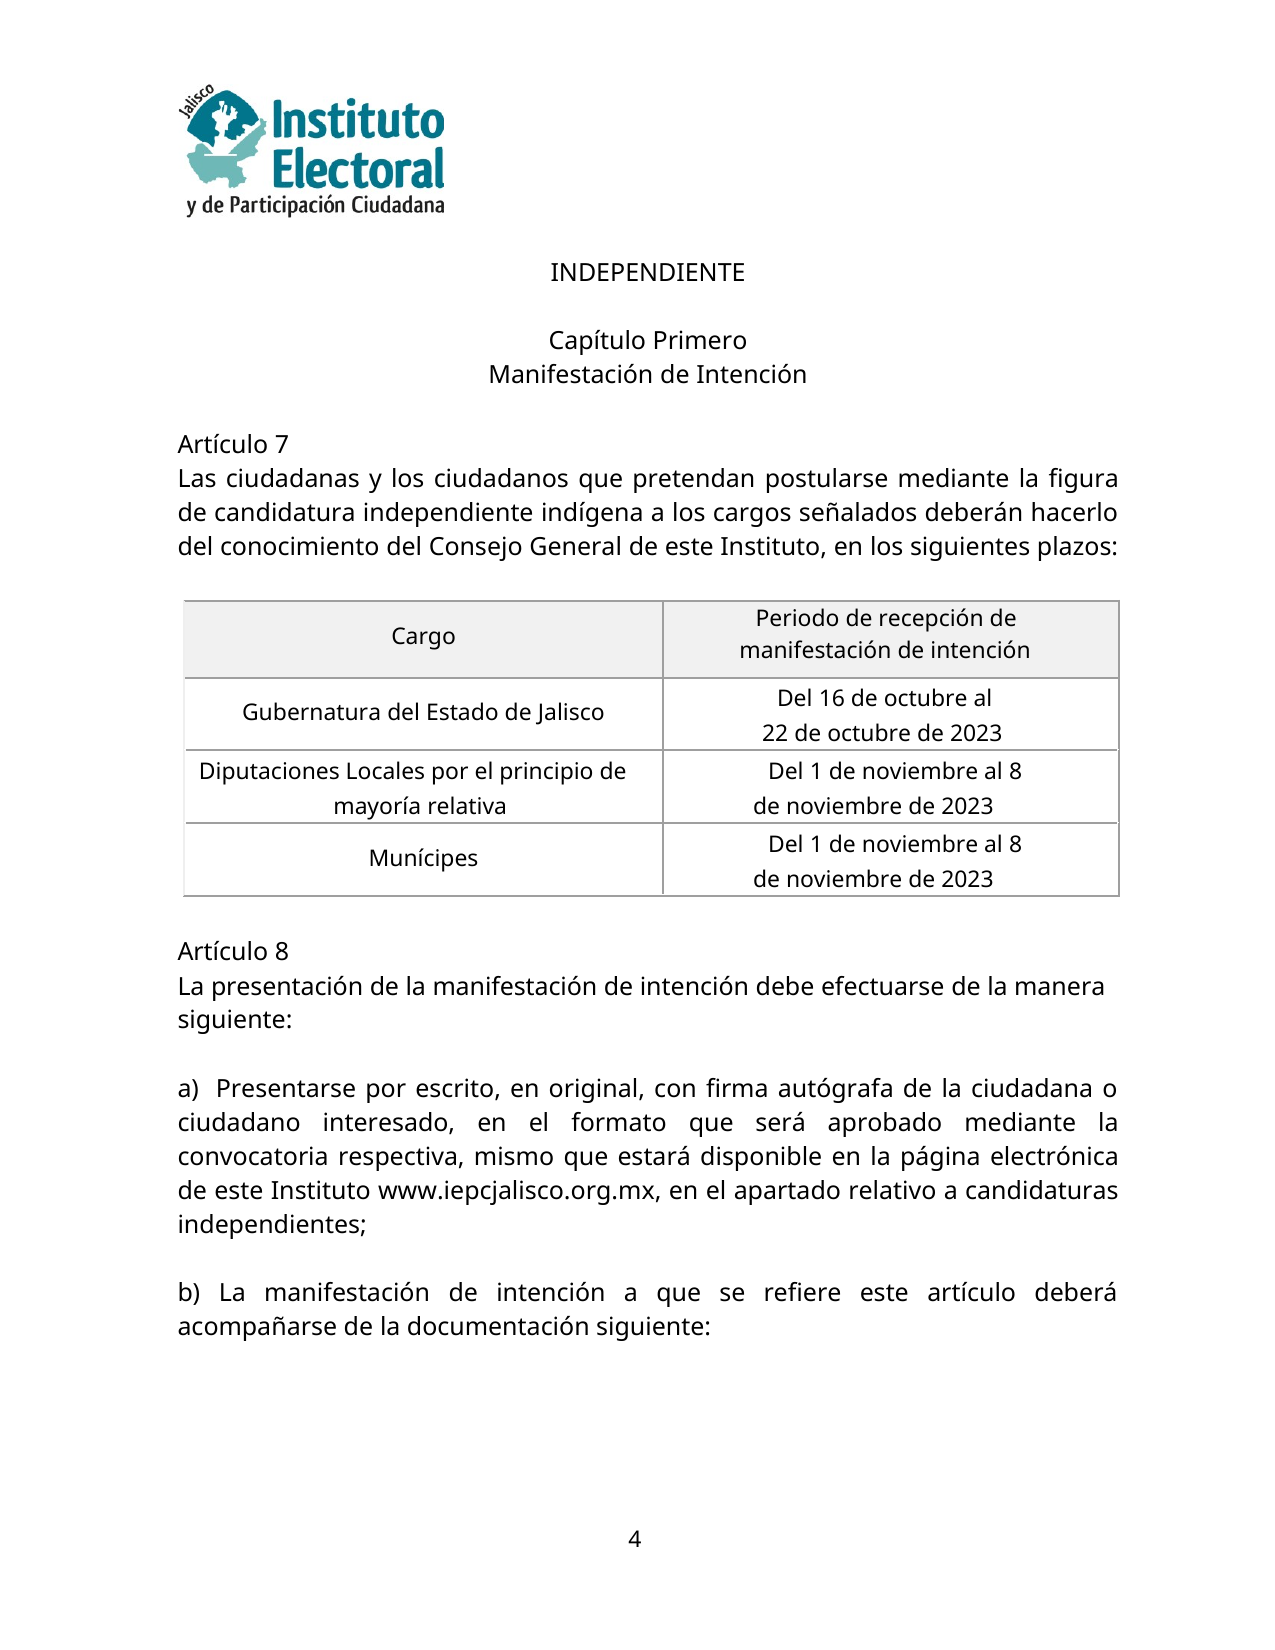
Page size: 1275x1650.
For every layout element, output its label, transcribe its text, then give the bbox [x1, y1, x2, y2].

table_cell Del 1 de noviembre al 8 de noviembre de 2023 [663, 822, 1118, 895]
table_cell Del 1 de noviembre al 8 de noviembre de 2023 [664, 749, 1118, 822]
text Artículo 7 [177, 426, 300, 461]
text INDEPENDIENTE [550, 254, 746, 288]
table_header Cargo [185, 602, 662, 677]
table_header Periodo de recepción de manifestación de intención [664, 602, 1118, 677]
table_cell Del 16 de octubre al 22 de octubre de 2023 [664, 679, 1118, 749]
text Las ciudadanas y los ciudadanos que pretendan postularse mediante la figura de candidatura independiente indígena a los cargos señalados deberán hacerlo del conocimiento del Consejo General de este Instituto, en los siguientes plazos: [177, 461, 1118, 563]
table_cell Munícipes [185, 824, 663, 895]
list La manifestación de intención a que se refiere este artículo deberá acompañarse de la documentación siguiente: [177, 1275, 1118, 1343]
picture [178, 84, 444, 218]
table_cell Gubernatura del Estado de Jalisco [185, 679, 662, 749]
list Presentarse por escrito, en original, con firma autógrafa de la ciudadana o ciudadano interesado, en el formato que será aprobado mediante la convocatoria respectiva, mismo que estará disponible en la página electrónica de este Instituto www.iepcjalisco.org.mx, en el apartado relativo a candidaturas independientes; [177, 1070, 1119, 1241]
table_cell Diputaciones Locales por el principio de mayoría relativa [185, 751, 662, 822]
text Capítulo Primero Manifestación de Intención [484, 322, 811, 390]
text Artículo 8 [177, 934, 1131, 968]
text La presentación de la manifestación de intención debe efectuarse de la manera siguiente: [177, 968, 1131, 1036]
